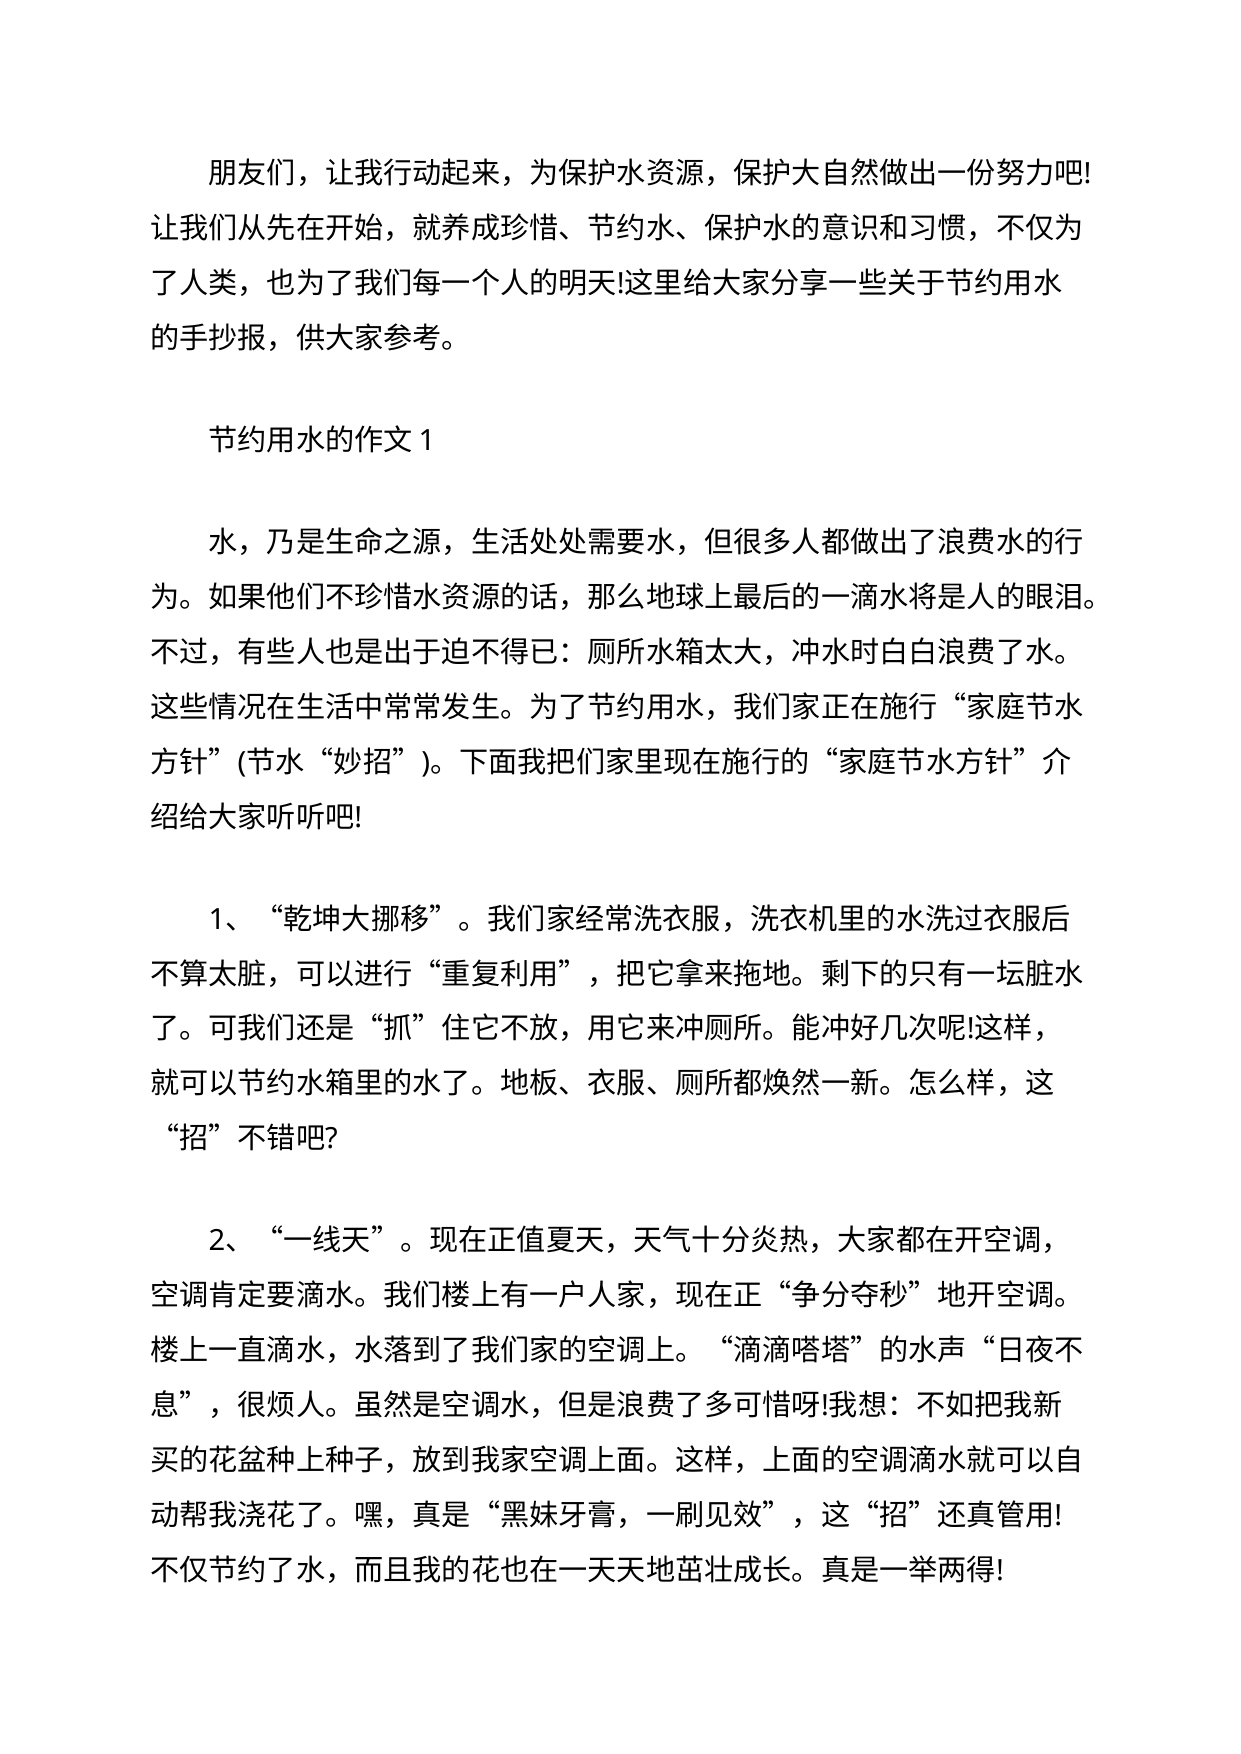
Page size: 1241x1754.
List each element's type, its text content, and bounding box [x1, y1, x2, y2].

text 水，乃是生命之源，生活处处需要水，但很多人都做出了浪费水的行为。如果他们不珍惜水资源的话，那么地球上最后的一滴水将是人的眼泪。不过，有些人也是出于迫不得已：厕所水箱太大，冲水时白白浪费了水。这些情况在生活中常常发生。为了节约用水，我们家正在施行“家庭节水方针”(节水“妙招”)。下面我把们家里现在施行的“家庭节水方针”介绍给大家听听吧! [150, 519, 1090, 836]
text 节约用水的作文1 [150, 417, 1090, 459]
text 朋友们，让我行动起来，为保护水资源，保护大自然做出一份努力吧!让我们从先在开始，就养成珍惜、节约水、保护水的意识和习惯，不仅为了人类，也为了我们每一个人的明天!这里给大家分享一些关于节约用水的手抄报，供大家参考。 [150, 150, 1090, 357]
text 2、“一线天”。现在正值夏天，天气十分炎热，大家都在开空调，空调肯定要滴水。我们楼上有一户人家，现在正“争分夺秒”地开空调。楼上一直滴水，水落到了我们家的空调上。“滴滴嗒塔”的水声“日夜不息”，很烦人。虽然是空调水，但是浪费了多可惜呀!我想：不如把我新买的花盆种上种子，放到我家空调上面。这样，上面的空调滴水就可以自动帮我浇花了。嘿，真是“黑妹牙膏，一刷见效”，这“招”还真管用!不仅节约了水，而且我的花也在一天天地茁壮成长。真是一举两得! [150, 1217, 1090, 1589]
text 1、“乾坤大挪移”。我们家经常洗衣服，洗衣机里的水洗过衣服后不算太脏，可以进行“重复利用”，把它拿来拖地。剩下的只有一坛脏水了。可我们还是“抓”住它不放，用它来冲厕所。能冲好几次呢!这样，就可以节约水箱里的水了。地板、衣服、厕所都焕然一新。怎么样，这“招”不错吧? [150, 895, 1090, 1157]
